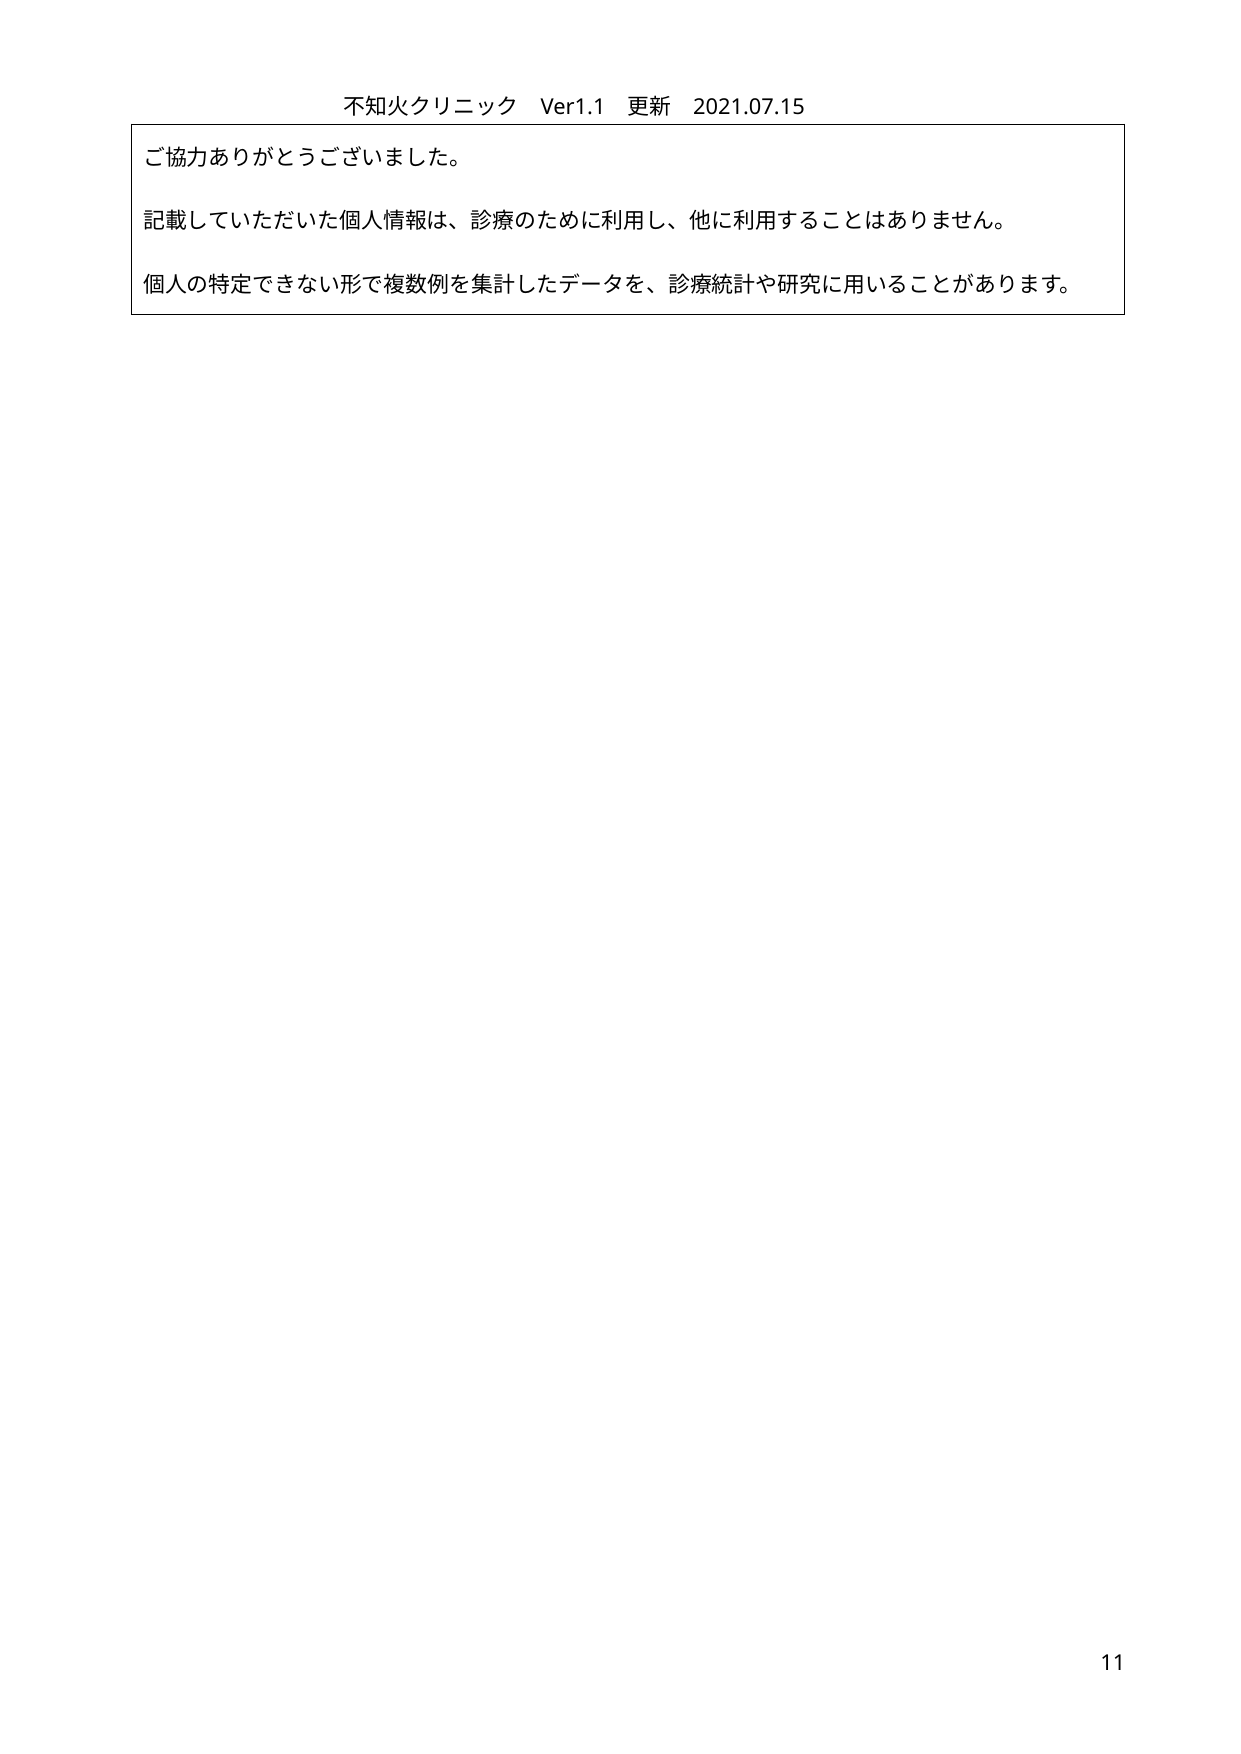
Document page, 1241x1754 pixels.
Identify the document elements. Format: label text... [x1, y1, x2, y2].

table_header ご協力ありがとうございました。 記載していただいた個人情報は、診療のために利用し、他に利用することはありません。 個人の特定できない形で複数例を集計したデータを、診療統計や研究に用いることがあります。 [132, 125, 1124, 314]
